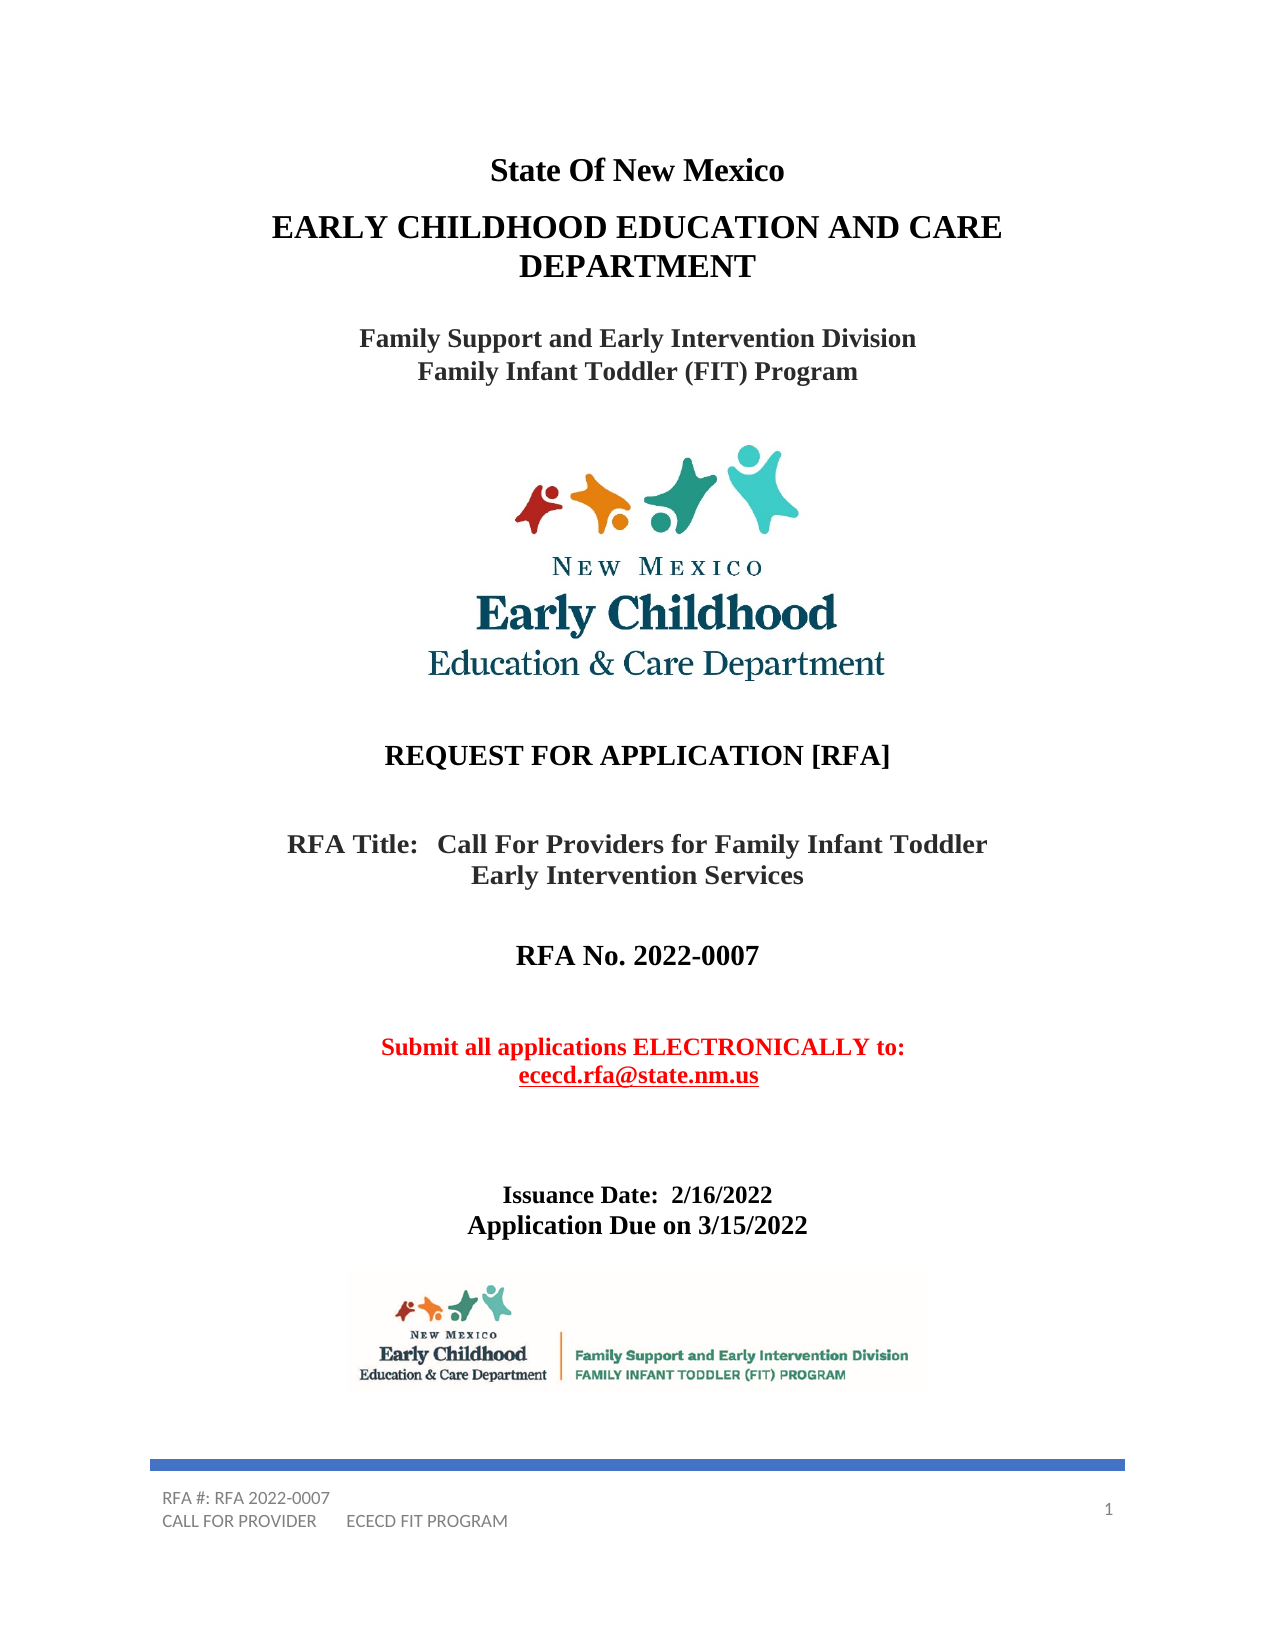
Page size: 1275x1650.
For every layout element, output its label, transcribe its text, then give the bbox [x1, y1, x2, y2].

subtitle ececd.rfa@state.nm.us [150, 1061, 1127, 1089]
subtitle Submit all applications ELECTRONICALLY to: [159, 1032, 1127, 1061]
picture [346, 1271, 929, 1393]
text Application Due on 3/15/2022 [150, 1209, 1125, 1240]
subtitle Family Infant Toddler (FIT) Program [150, 355, 1125, 386]
text Issuance Date: 2/16/2022 [150, 1180, 1125, 1209]
picture [428, 445, 885, 681]
text Early Intervention Services [150, 859, 1125, 890]
text RFA Title: Call For Providers for Family Infant Toddler [150, 828, 1125, 859]
text RFA No. 2022-0007 [150, 938, 1125, 972]
text EARLY CHILDHOOD EDUCATION AND CARE DEPARTMENT [150, 207, 1125, 284]
subtitle Family Support and Early Intervention Division [150, 323, 1125, 354]
text State Of New Mexico [150, 150, 1125, 188]
text REQUEST FOR APPLICATION [RFA] [150, 738, 1125, 772]
